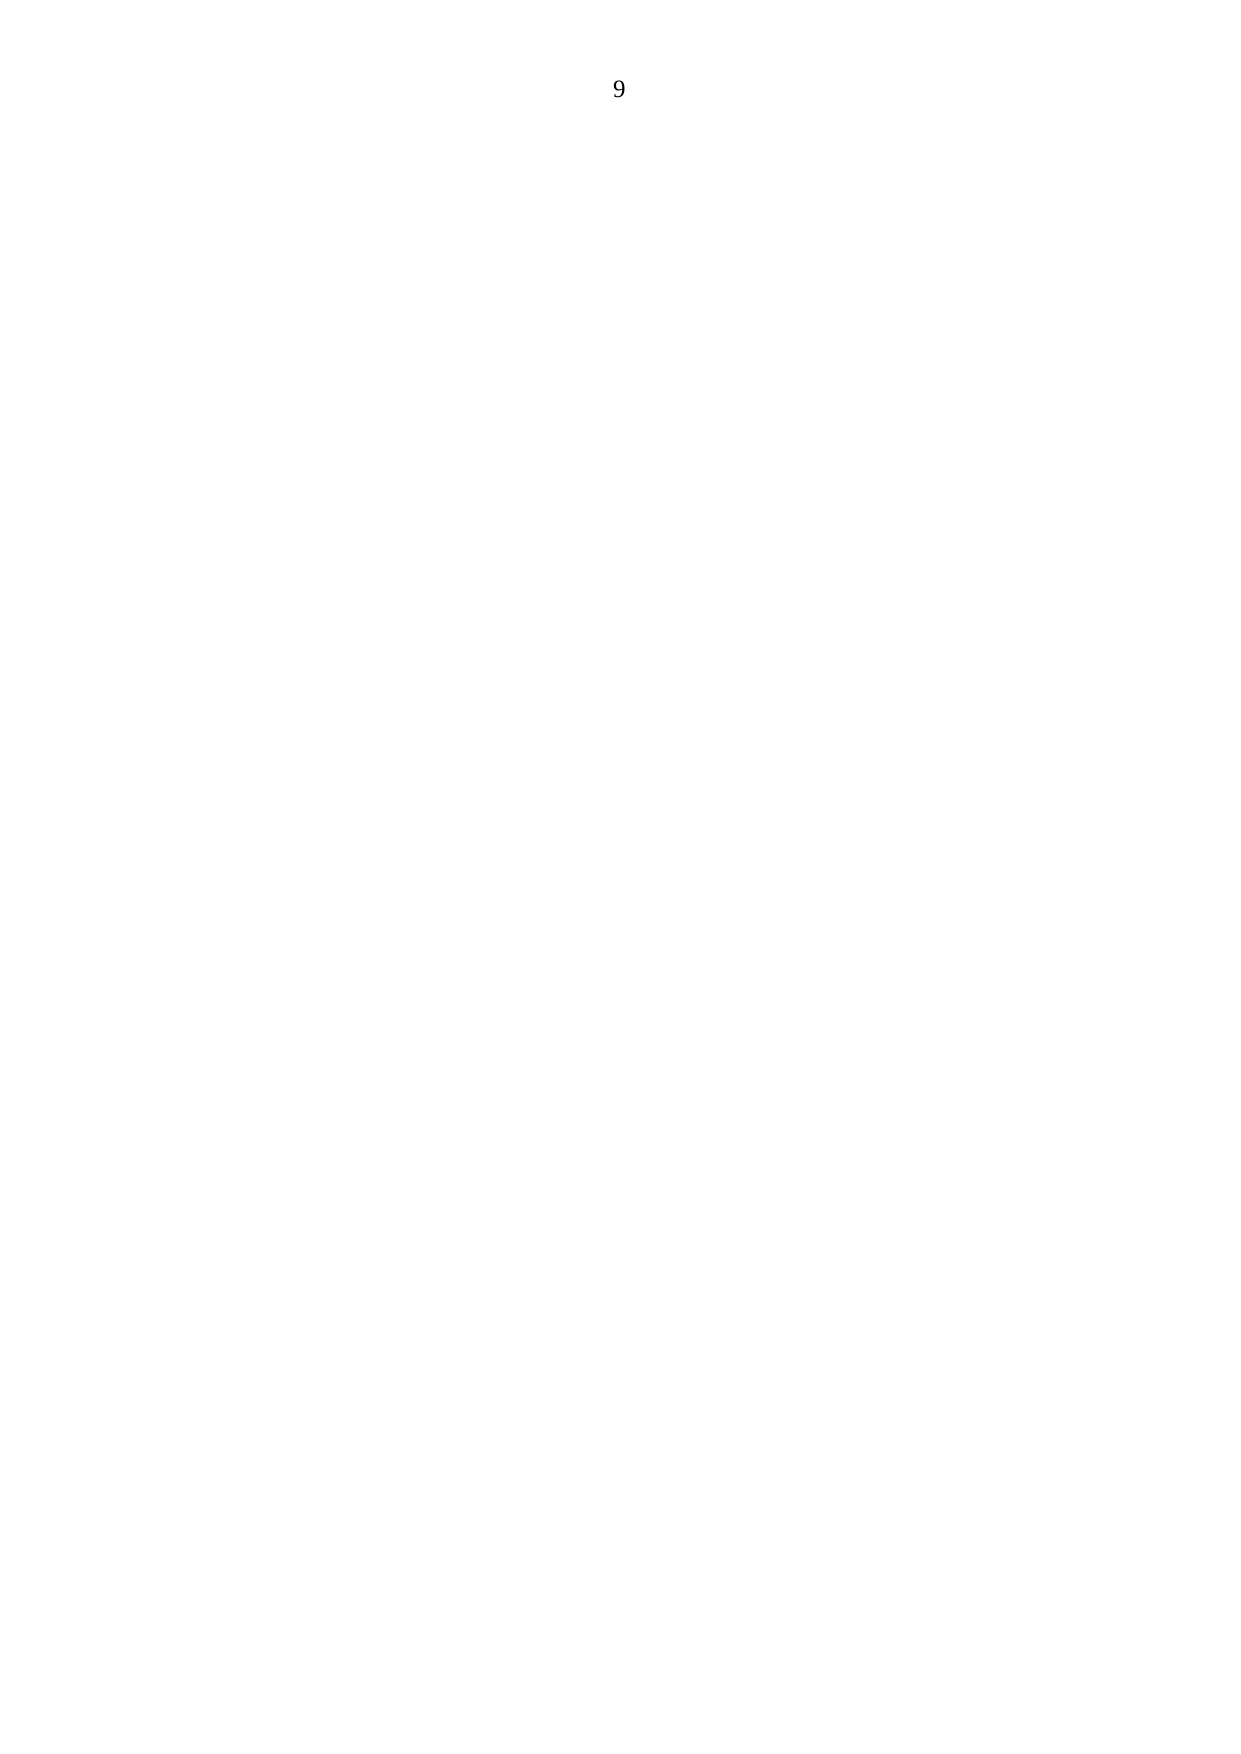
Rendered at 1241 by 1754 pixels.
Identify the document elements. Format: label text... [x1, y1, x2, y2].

text 9 [117, 74, 626, 102]
